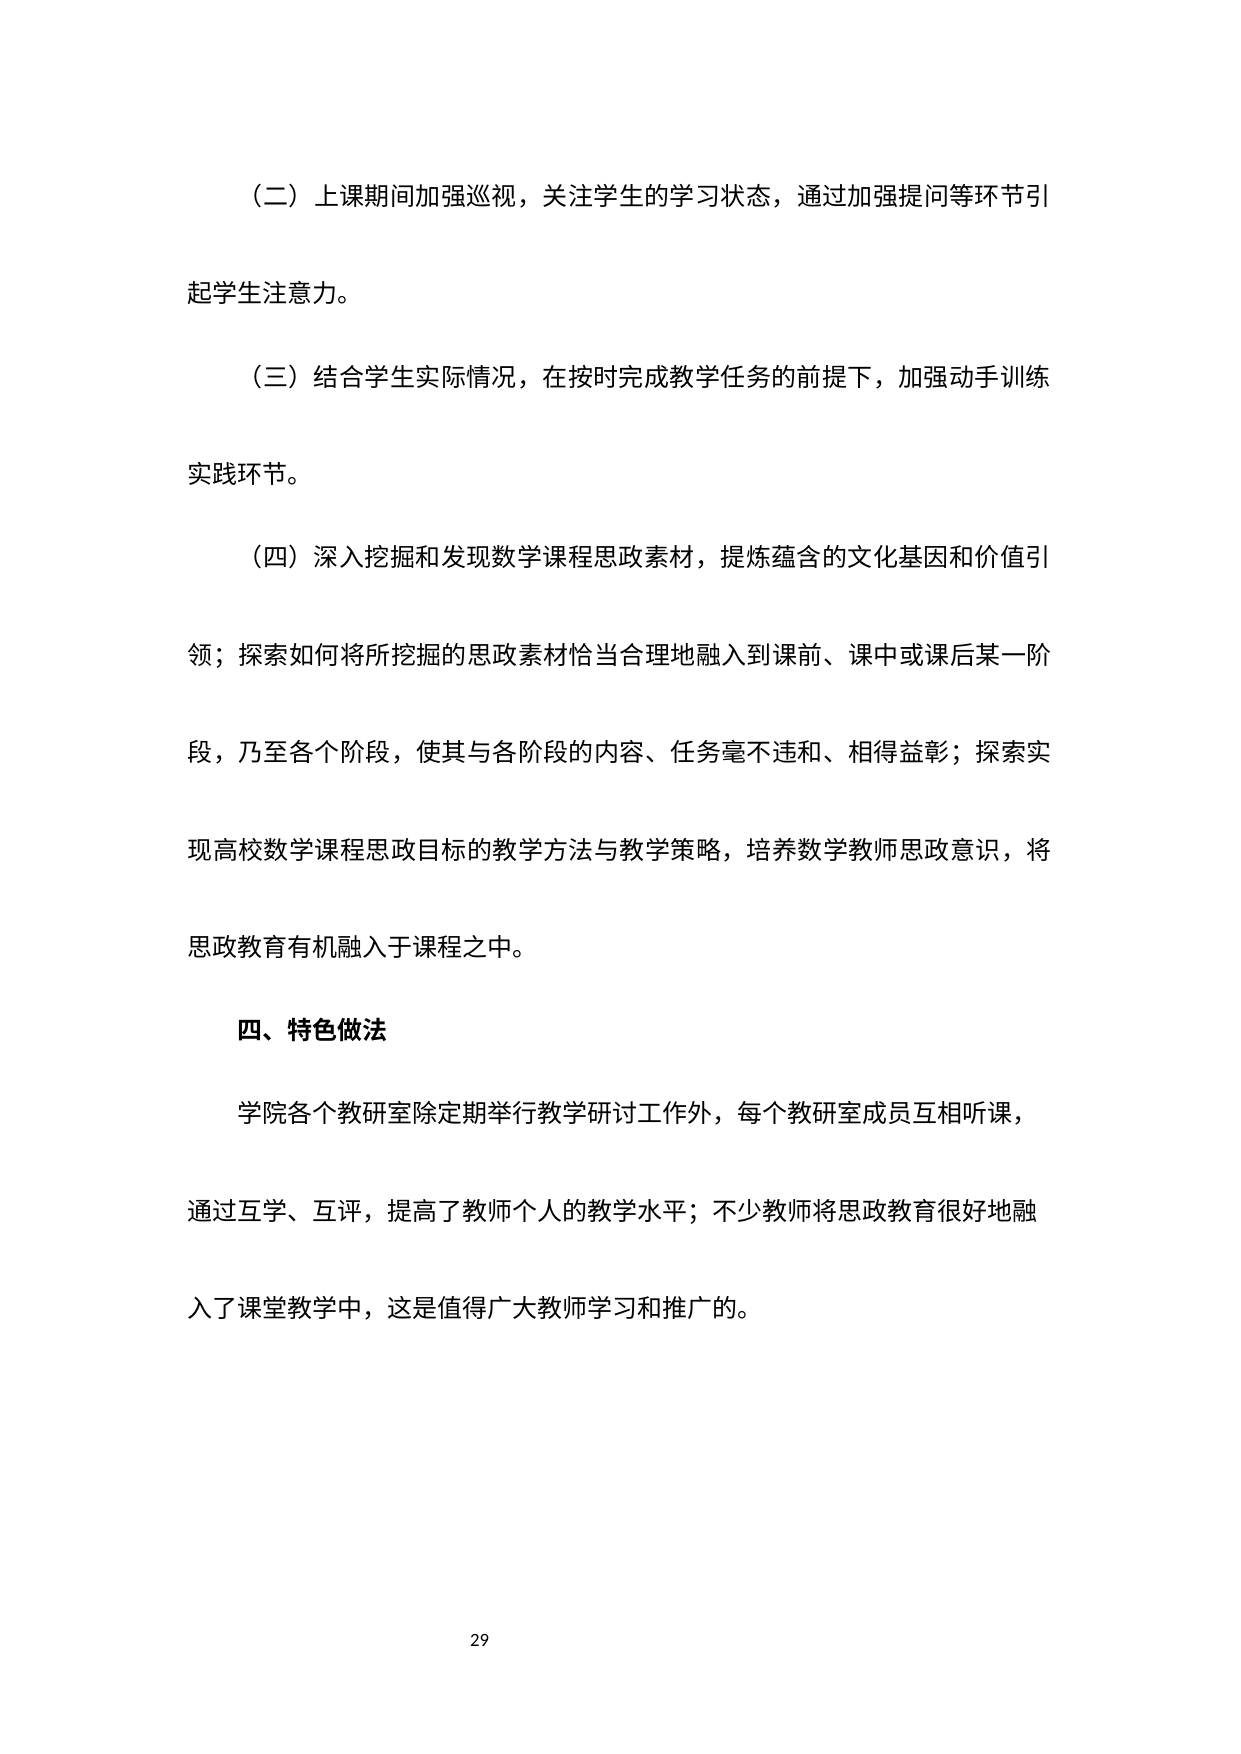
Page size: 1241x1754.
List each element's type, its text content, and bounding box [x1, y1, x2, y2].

text 四、特色做法 [187, 996, 1053, 1061]
text （四）深入挖掘和发现数学课程思政素材，提炼蕴含的文化基因和价值引领；探索如何将所挖掘的思政素材恰当合理地融入到课前、课中或课后某一阶段，乃至各个阶段，使其与各阶段的内容、任务毫不违和、相得益彰；探索实现高校数学课程思政目标的教学方法与教学策略，培养数学教师思政意识，将思政教育有机融入于课程之中。 [187, 523, 1053, 978]
text 学院各个教研室除定期举行教学研讨工作外，每个教研室成员互相听课，通过互学、互评，提高了教师个人的教学水平；不少教师将思政教育很好地融入了课堂教学中，这是值得广大教师学习和推广的。 [187, 1079, 1053, 1339]
text （三）结合学生实际情况，在按时完成教学任务的前提下，加强动手训练实践环节。 [187, 343, 1053, 505]
text （二）上课期间加强巡视，关注学生的学习状态，通过加强提问等环节引起学生注意力。 [187, 162, 1053, 324]
